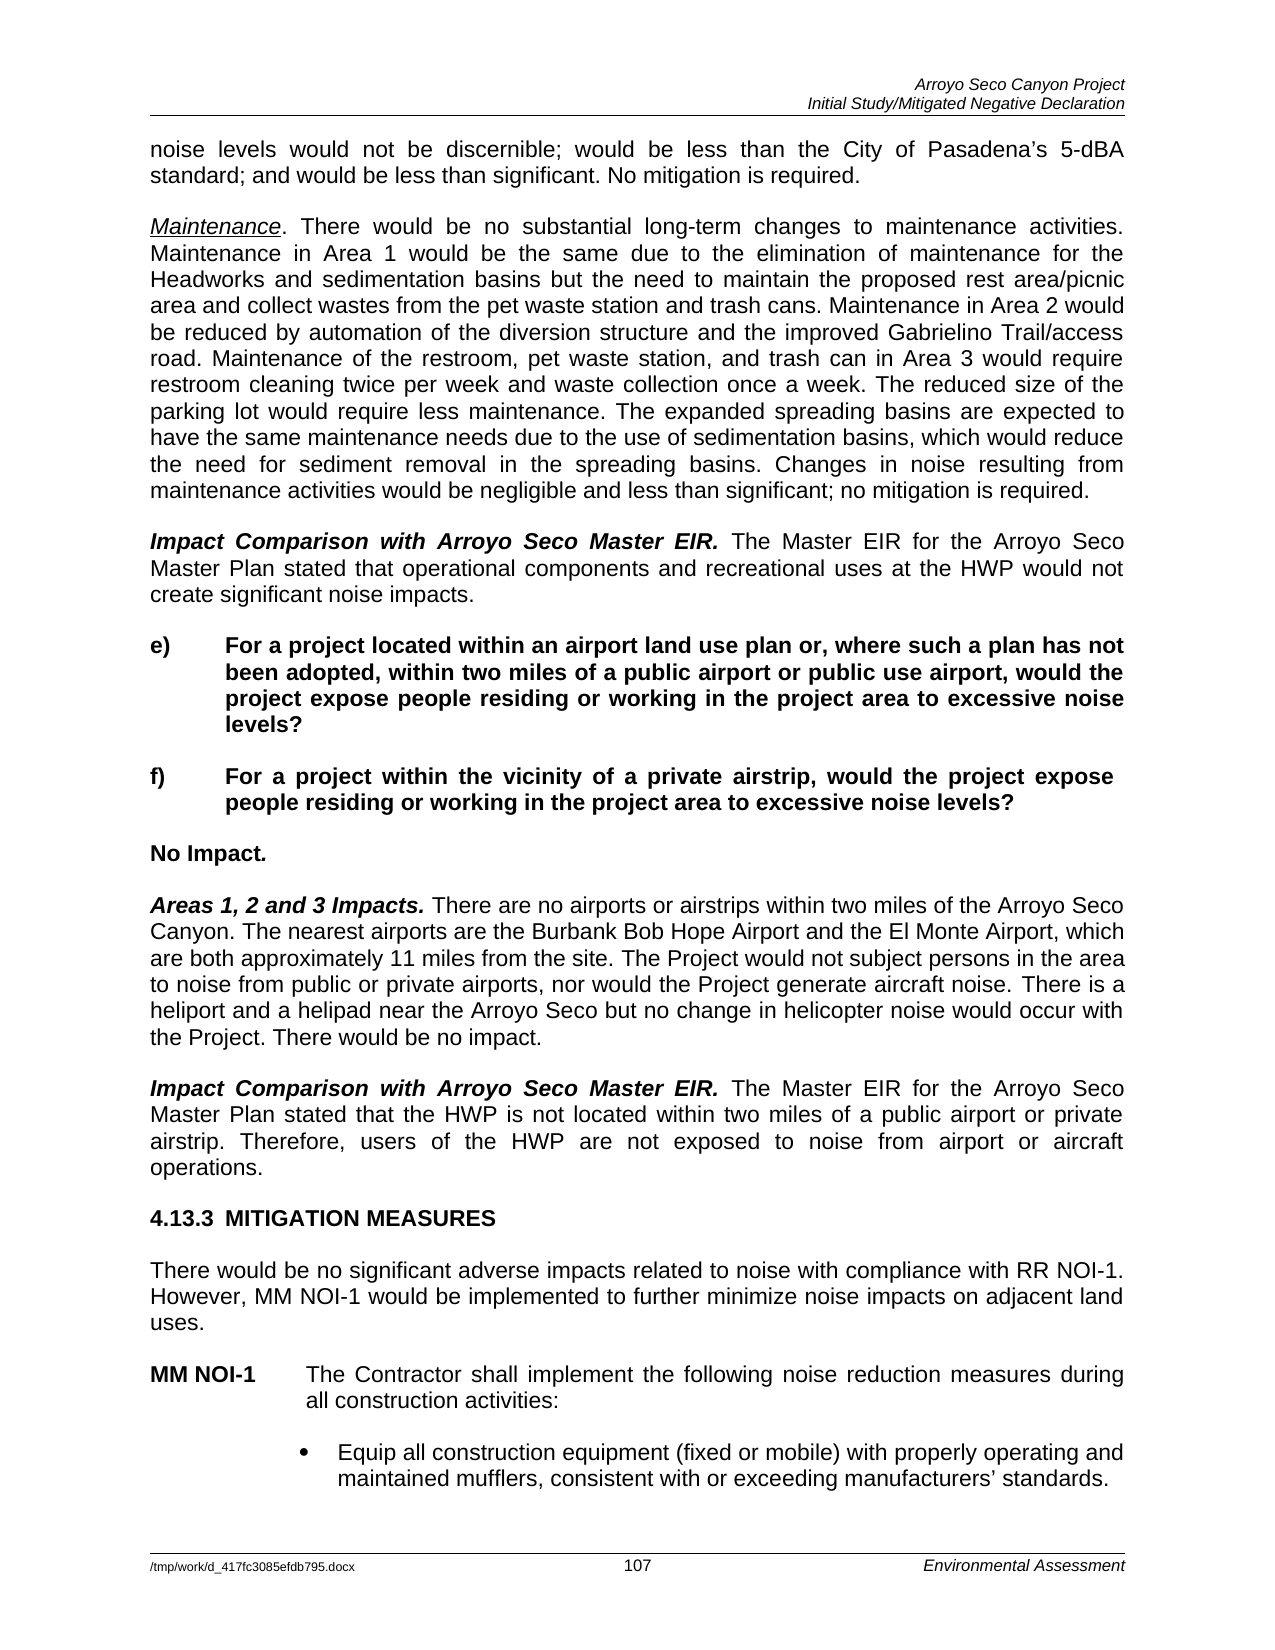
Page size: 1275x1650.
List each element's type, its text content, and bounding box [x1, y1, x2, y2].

text There would be no significant adverse impacts related to noise with compliance with RR NOI-1. However, MM NOI-1 would be implemented to further minimize noise impacts on adjacent land uses. [150, 1257, 1125, 1336]
text Areas 1, 2 and 3 Impacts. There are no airports or airstrips within two miles of the Arroyo Seco Canyon. The nearest airports are the Burbank Bob Hope Airport and the El Monte Airport, which are both approximately 11 miles from the site. The Project would not subject persons in the area to noise from public or private airports, nor would the Project generate aircraft noise. There is a heliport and a helipad near the Arroyo Seco but no change in helicopter noise would occur with the Project. There would be no impact. [150, 892, 1125, 1050]
text e) For a project located within an airport land use plan or, where such a plan has not been adopted, within two miles of a public airport or public use airport, would the project expose people residing or working in the project area to excessive noise levels? [150, 632, 1125, 738]
text f) For a project within the vicinity of a private airstrip, would the project expose people residing or working in the project area to excessive noise levels? [150, 763, 1125, 815]
subtitle Mitigation Measures [150, 1205, 1125, 1232]
text Maintenance. There would be no substantial long-term changes to maintenance activities. Maintenance in Area 1 would be the same due to the elimination of maintenance for the Headworks and sedimentation basins but the need to maintain the proposed rest area/picnic area and collect wastes from the pet waste station and trash cans. Maintenance in Area 2 would be reduced by automation of the diversion structure and the improved Gabrielino Trail/access road. Maintenance of the restroom, pet waste station, and trash can in Area 3 would require restroom cleaning twice per week and waste collection once a week. The reduced size of the parking lot would require less maintenance. The expanded spreading basins are expected to have the same maintenance needs due to the use of sedimentation basins, which would reduce the need for sediment removal in the spreading basins. Changes in noise resulting from maintenance activities would be negligible and less than significant; no mitigation is required. [150, 213, 1125, 503]
text MM NOI-1 The Contractor shall implement the following noise reduction measures during all construction activities: [150, 1361, 1125, 1413]
text No Impact. [150, 840, 1125, 867]
text Impact Comparison with Arroyo Seco Master EIR. The Master EIR for the Arroyo Seco Master Plan stated that operational components and recreational uses at the HWP would not create significant noise impacts. [150, 528, 1125, 607]
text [150, 136, 1125, 188]
list Equip all construction equipment (fixed or mobile) with properly operating and maintained mufflers, consistent with or exceeding manufacturers’ standards. [300, 1438, 1125, 1491]
text Impact Comparison with Arroyo Seco Master EIR. The Master EIR for the Arroyo Seco Master Plan stated that the HWP is not located within two miles of a public airport or private airstrip. Therefore, users of the HWP are not exposed to noise from airport or aircraft operations. [150, 1075, 1125, 1180]
